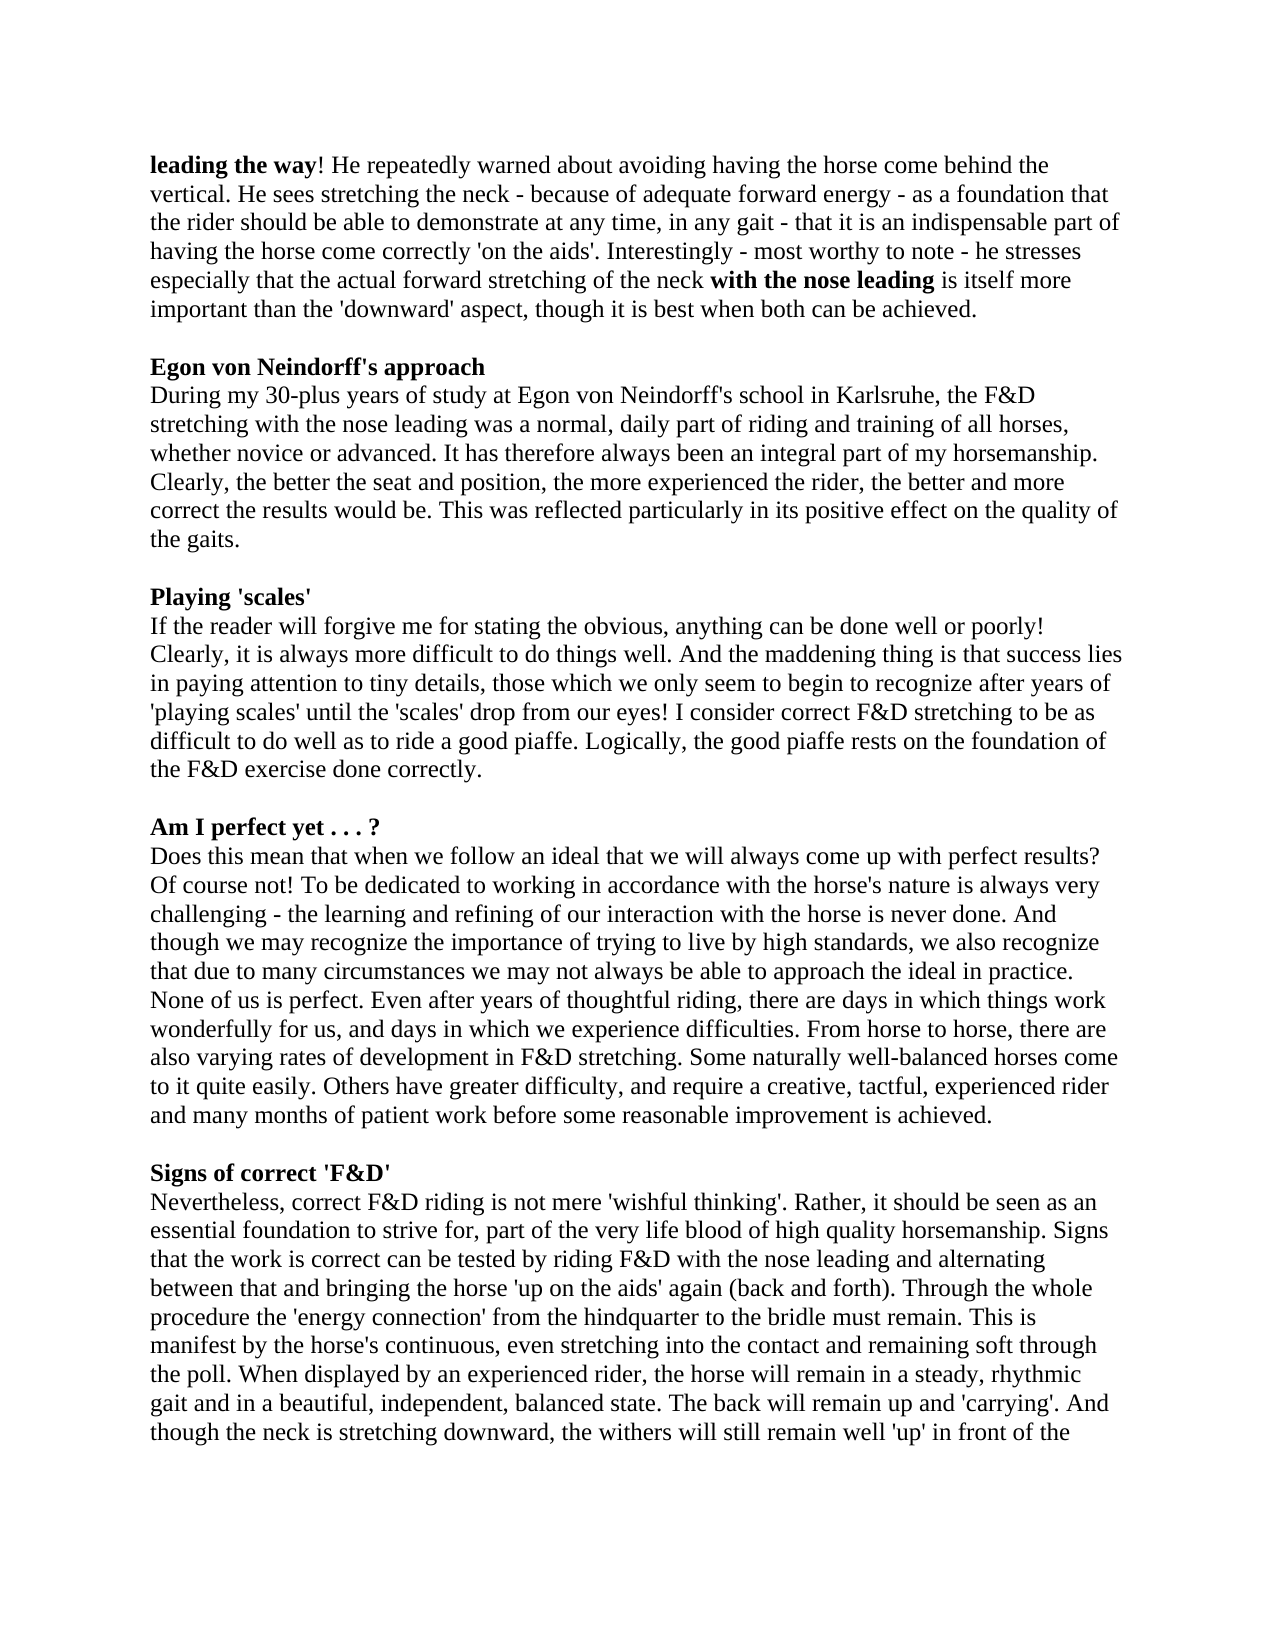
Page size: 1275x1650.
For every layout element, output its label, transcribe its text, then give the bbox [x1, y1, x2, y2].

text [150, 1158, 1125, 1445]
text Egon von Neindorff's approach During my 30-plus years of study at Egon von Neindorff's school in Karlsruhe, the F&D stretching with the nose leading was a normal, daily part of riding and training of all horses, whether novice or advanced. It has therefore always been an integral part of my horsemanship. Clearly, the better the seat and position, the more experienced the rider, the better and more correct the results would be. This was reflected particularly in its positive effect on the quality of the gaits. [150, 352, 1125, 553]
text Playing 'scales' If the reader will forgive me for stating the obvious, anything can be done well or poorly! Clearly, it is always more difficult to do things well. And the maddening thing is that success lies in paying attention to tiny details, those which we only seem to begin to recognize after years of 'playing scales' until the 'scales' drop from our eyes! I consider correct F&D stretching to be as difficult to do well as to ride a good piaffe. Logically, the good piaffe rests on the foundation of the F&D exercise done correctly. [150, 582, 1125, 783]
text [150, 150, 1125, 322]
text Am I perfect yet . . . ? Does this mean that when we follow an ideal that we will always come up with perfect results? Of course not! To be dedicated to working in accordance with the horse's nature is always very challenging - the learning and refining of our interaction with the horse is never done. And though we may recognize the importance of trying to live by high standards, we also recognize that due to many circumstances we may not always be able to approach the ideal in practice. None of us is perfect. Even after years of thoughtful riding, there are days in which things work wonderfully for us, and days in which we experience difficulties. From horse to horse, there are also varying rates of development in F&D stretching. Some naturally well-balanced horses come to it quite easily. Others have greater difficulty, and require a creative, tactful, experienced rider and many months of patient work before some reasonable improvement is achieved. [150, 812, 1125, 1129]
